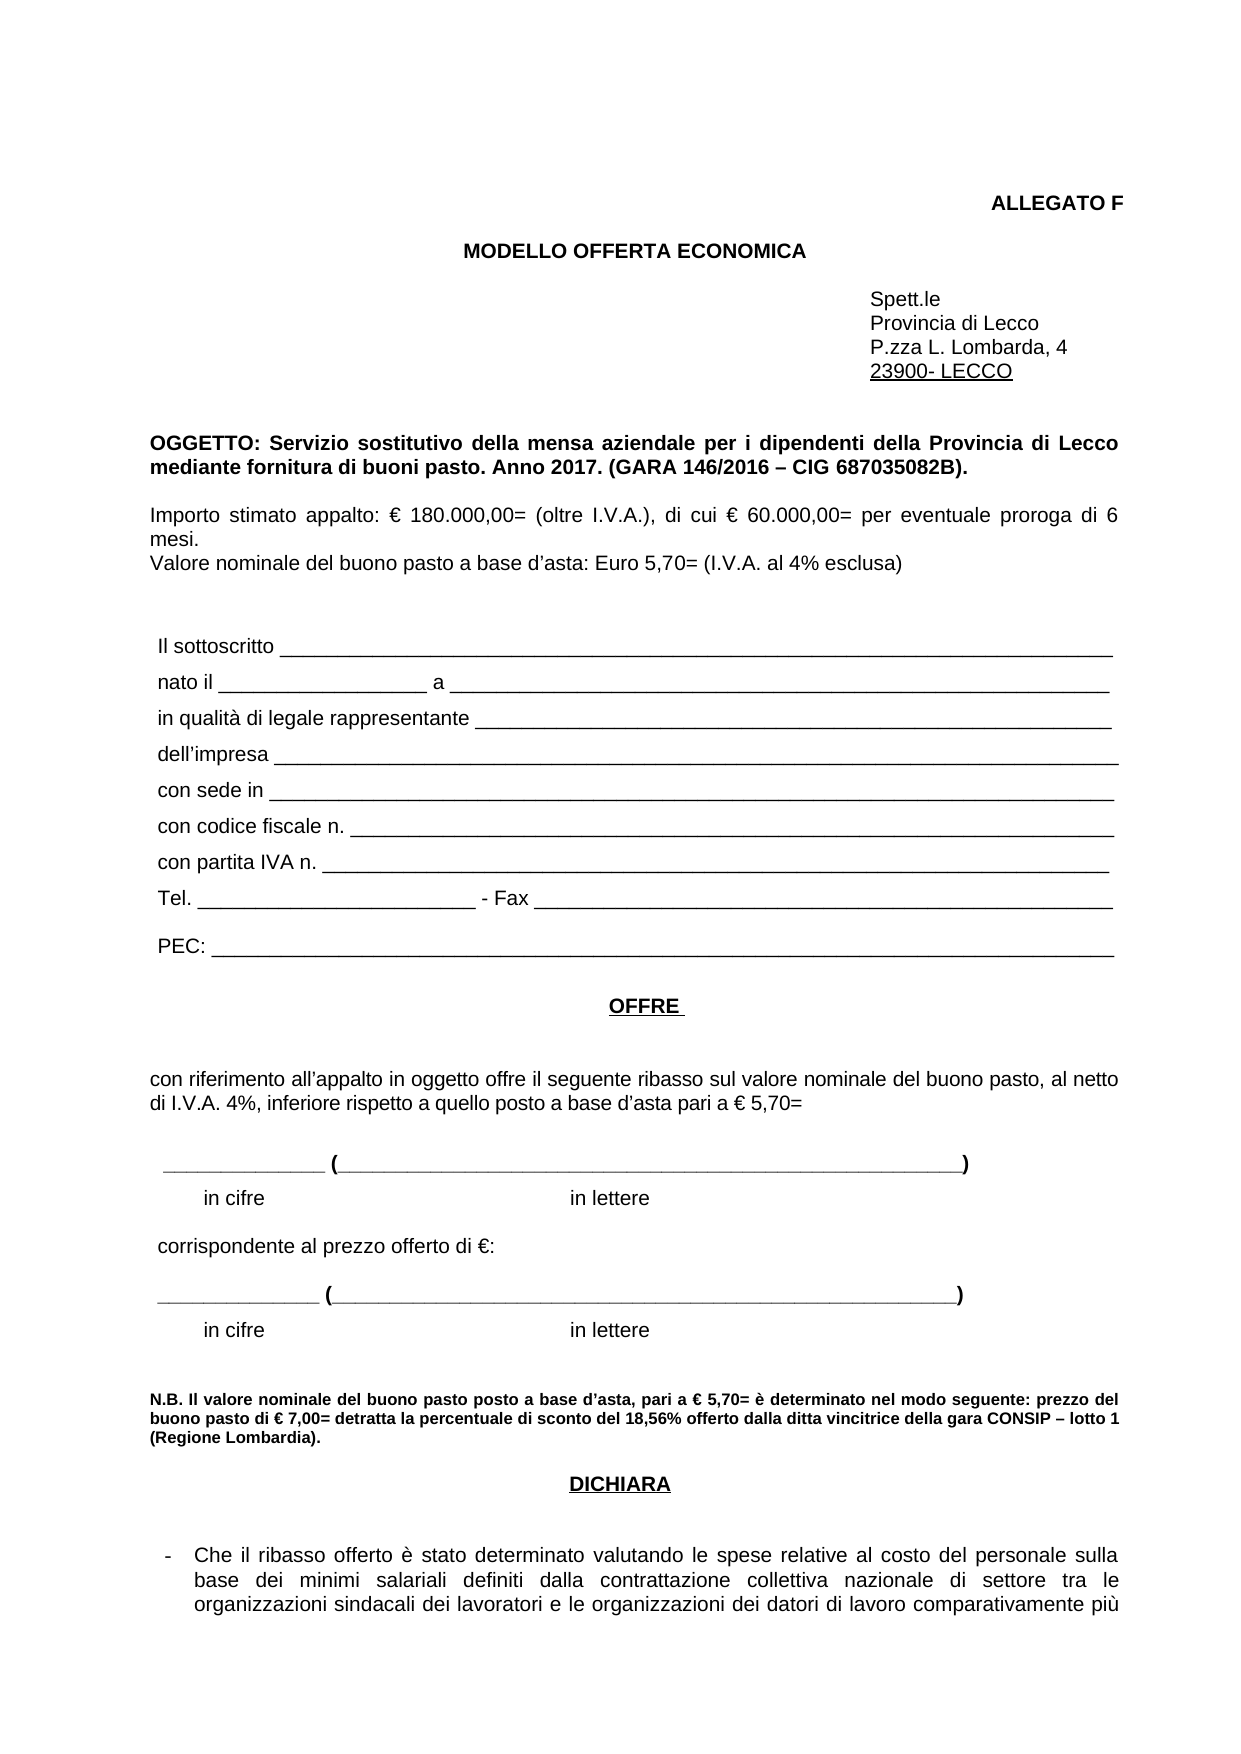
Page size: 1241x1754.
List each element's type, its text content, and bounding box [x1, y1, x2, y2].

text Tel. ________________________ - Fax __________________________________________________ [157, 886, 1120, 910]
text con partita IVA n. ____________________________________________________________________ [157, 850, 1120, 874]
text P.zza L. Lombarda, 4 [636, 334, 1120, 358]
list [164, 1543, 1120, 1615]
text Il sottoscritto ________________________________________________________________________ [157, 634, 1120, 658]
text PEC: ______________________________________________________________________________ [157, 934, 1120, 958]
subtitle DICHIARA [120, 1471, 1120, 1495]
text Spett.le [120, 287, 1120, 311]
text OGGETTO: Servizio sostitutivo della mensa aziendale per i dipendenti della Provincia di Lecco mediante fornitura di buoni pasto. Anno 2017. (GARA 146/2016 – CIG 687035082B). [149, 431, 1120, 478]
text nato il __________________ a _________________________________________________________ [157, 670, 1120, 694]
text ______________ (______________________________________________________) [157, 1282, 1120, 1306]
text dell’impresa _________________________________________________________________________ [157, 742, 1120, 766]
text 23900- LECCO [636, 358, 1120, 382]
text ______________ (______________________________________________________) [157, 1150, 1120, 1174]
text Provincia di Lecco [120, 311, 1120, 334]
text OFFRE [120, 994, 1120, 1018]
text N.B. Il valore nominale del buono pasto posto a base d’asta, pari a € 5,70= è determinato nel modo seguente: prezzo del buono pasto di € 7,00= detratta la percentuale di sconto del 18,56% offerto dalla ditta vincitrice della gara CONSIP – lotto 1 (Regione Lombardia). [149, 1390, 1120, 1447]
text in cifre in lettere [157, 1318, 1120, 1342]
text in cifre in lettere [157, 1186, 1120, 1210]
text Importo stimato appalto: € 180.000,00= (oltre I.V.A.), di cui € 60.000,00= per eventuale proroga di 6 mesi. [149, 502, 1120, 550]
text ALLEGATO F [182, 191, 1124, 215]
text con sede in _________________________________________________________________________ [157, 778, 1120, 802]
text con codice fiscale n. __________________________________________________________________ [157, 814, 1120, 838]
text MODELLO OFFERTA ECONOMICA [120, 239, 1120, 263]
text in qualità di legale rappresentante _______________________________________________________ [157, 706, 1120, 730]
text Valore nominale del buono pasto a base d’asta: Euro 5,70= (I.V.A. al 4% esclusa) [149, 550, 1120, 574]
text con riferimento all’appalto in oggetto offre il seguente ribasso sul valore nominale del buono pasto, al netto di I.V.A. 4%, inferiore rispetto a quello posto a base d’asta pari a € 5,70= [149, 1066, 1120, 1114]
text corrispondente al prezzo offerto di €: [157, 1234, 1120, 1258]
